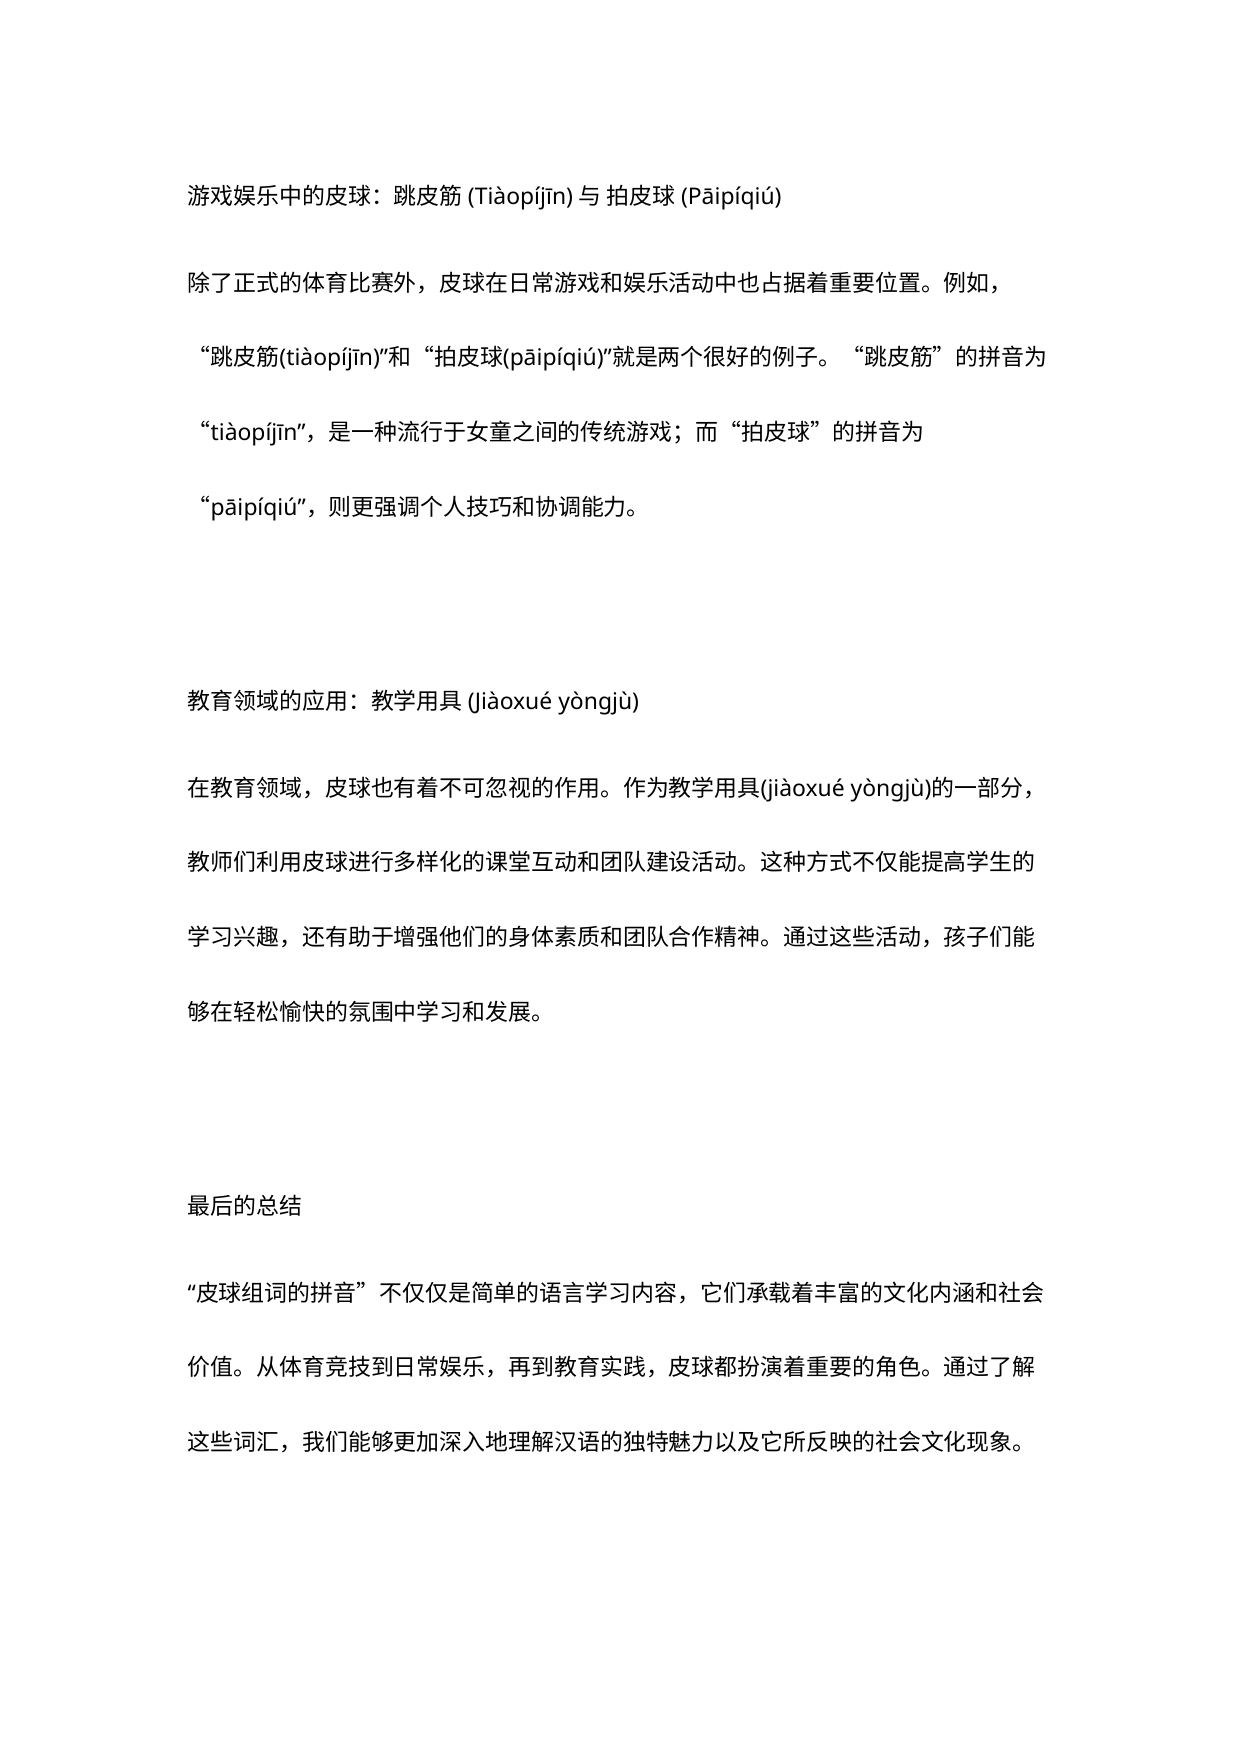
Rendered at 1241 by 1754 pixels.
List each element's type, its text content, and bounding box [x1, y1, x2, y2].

text “皮球组词的拼音”不仅仅是简单的语言学习内容，它们承载着丰富的文化内涵和社会价值。从体育竞技到日常娱乐，再到教育实践，皮球都扮演着重要的角色。通过了解这些词汇，我们能够更加深入地理解汉语的独特魅力以及它所反映的社会文化现象。 [187, 1259, 1053, 1473]
text 在教育领域，皮球也有着不可忽视的作用。作为教学用具(jiàoxué yòngjù)的一部分，教师们利用皮球进行多样化的课堂互动和团队建设活动。这种方式不仅能提高学生的学习兴趣，还有助于增强他们的身体素质和团队合作精神。通过这些活动，孩子们能够在轻松愉快的氛围中学习和发展。 [187, 754, 1053, 1043]
text 教育领域的应用：教学用具 (Jiàoxué yòngjù) [187, 667, 1053, 732]
text 最后的总结 [187, 1172, 1053, 1237]
text 游戏娱乐中的皮球：跳皮筋 (Tiàopíjīn) 与 拍皮球 (Pāipíqiú) [187, 162, 1053, 227]
text 除了正式的体育比赛外，皮球在日常游戏和娱乐活动中也占据着重要位置。例如，“跳皮筋(tiàopíjīn)”和“拍皮球(pāipíqiú)”就是两个很好的例子。“跳皮筋”的拼音为“tiàopíjīn”，是一种流行于女童之间的传统游戏；而“拍皮球”的拼音为“pāipíqiú”，则更强调个人技巧和协调能力。 [187, 249, 1053, 538]
